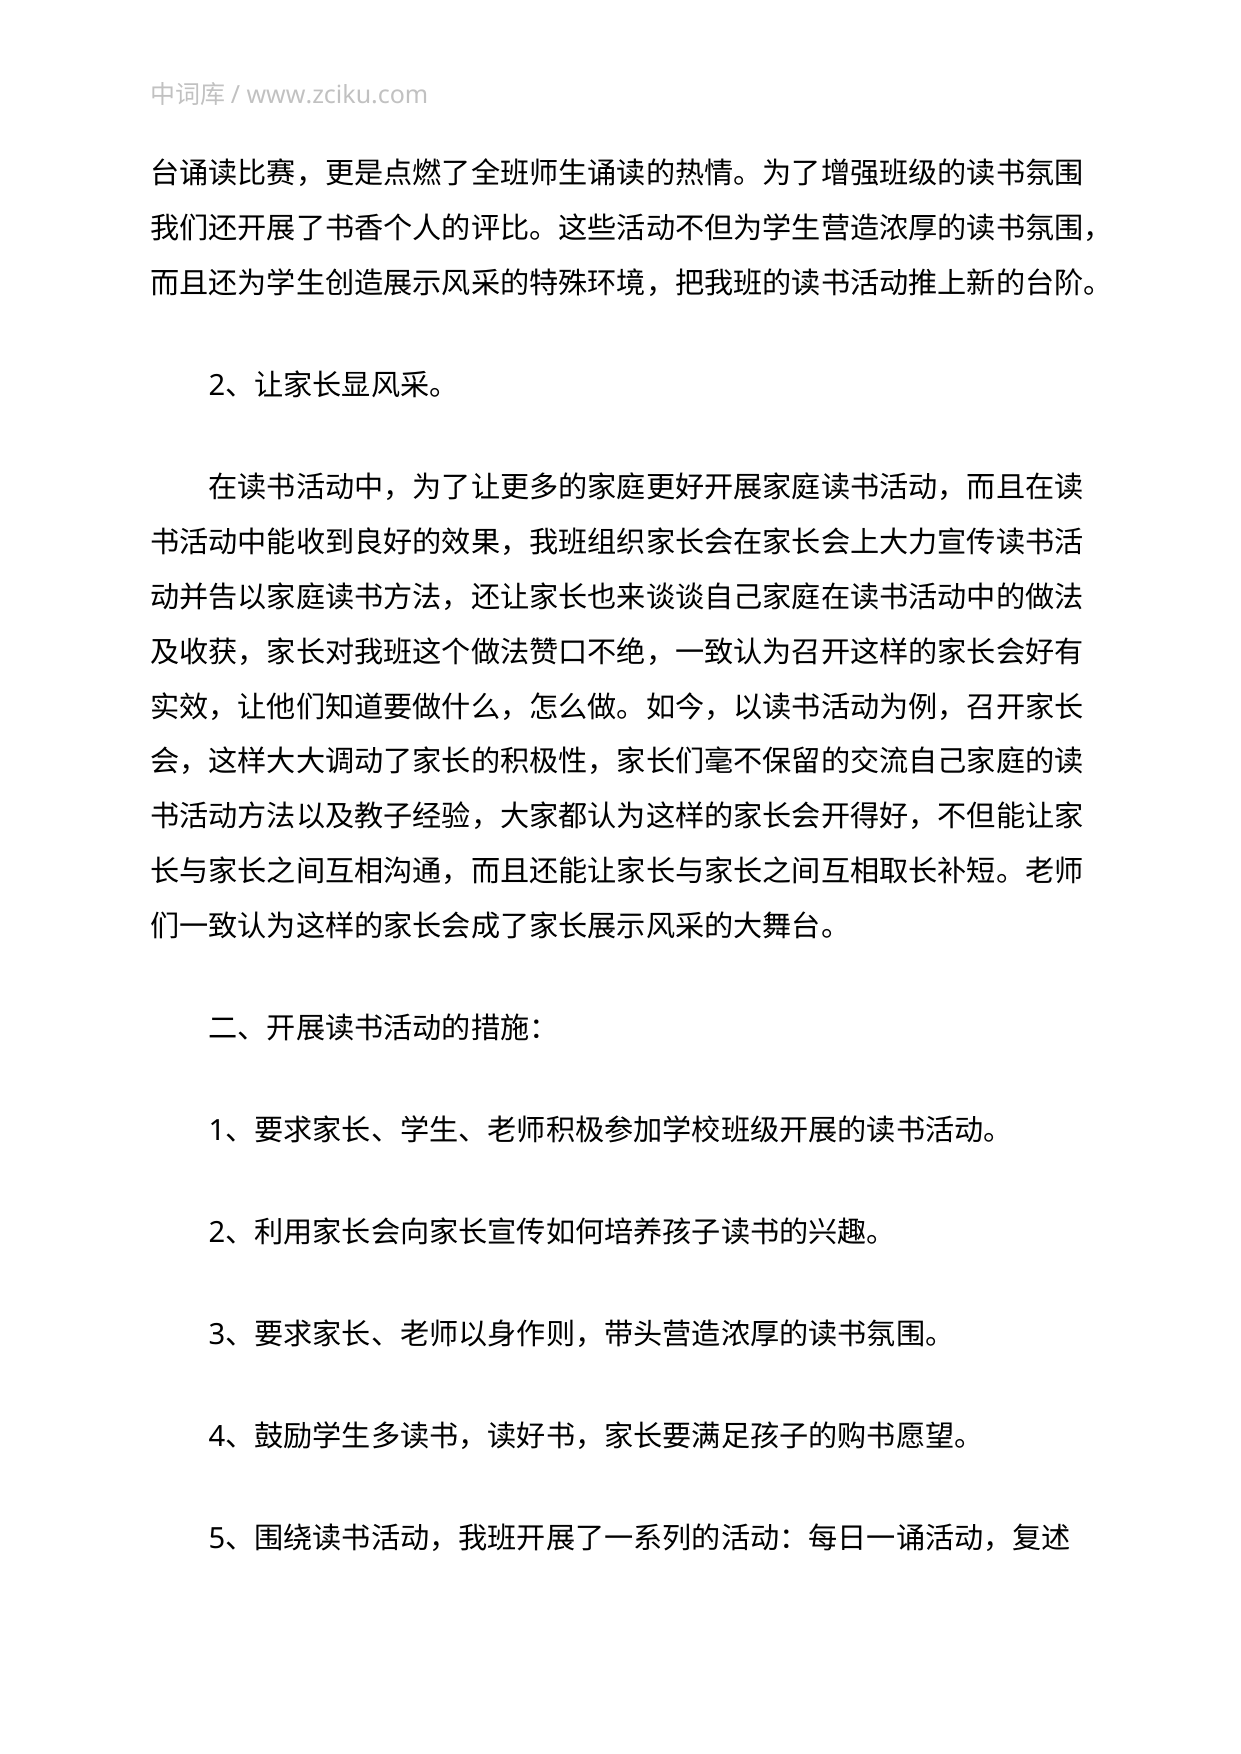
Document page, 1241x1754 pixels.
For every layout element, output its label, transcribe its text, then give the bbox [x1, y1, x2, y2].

text 2、利用家长会向家长宣传如何培养孩子读书的兴趣。 [150, 1208, 1090, 1251]
text 3、要求家长、老师以身作则，带头营造浓厚的读书氛围。 [150, 1310, 1090, 1353]
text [150, 150, 1090, 302]
text 4、鼓励学生多读书，读好书，家长要满足孩子的购书愿望。 [150, 1412, 1090, 1454]
text 1、要求家长、学生、老师积极参加学校班级开展的读书活动。 [150, 1106, 1090, 1149]
text 在读书活动中，为了让更多的家庭更好开展家庭读书活动，而且在读书活动中能收到良好的效果，我班组织家长会在家长会上大力宣传读书活动并告以家庭读书方法，还让家长也来谈谈自己家庭在读书活动中的做法及收获，家长对我班这个做法赞口不绝，一致认为召开这样的家长会好有实效，让他们知道要做什么，怎么做。如今，以读书活动为例，召开家长会，这样大大调动了家长的积极性，家长们毫不保留的交流自己家庭的读书活动方法以及教子经验，大家都认为这样的家长会开得好，不但能让家长与家长之间互相沟通，而且还能让家长与家长之间互相取长补短。老师们一致认为这样的家长会成了家长展示风采的大舞台。 [150, 463, 1090, 945]
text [150, 1514, 1090, 1557]
text 2、让家长显风采。 [150, 362, 1090, 404]
text 二、开展读书活动的措施： [150, 1004, 1090, 1047]
